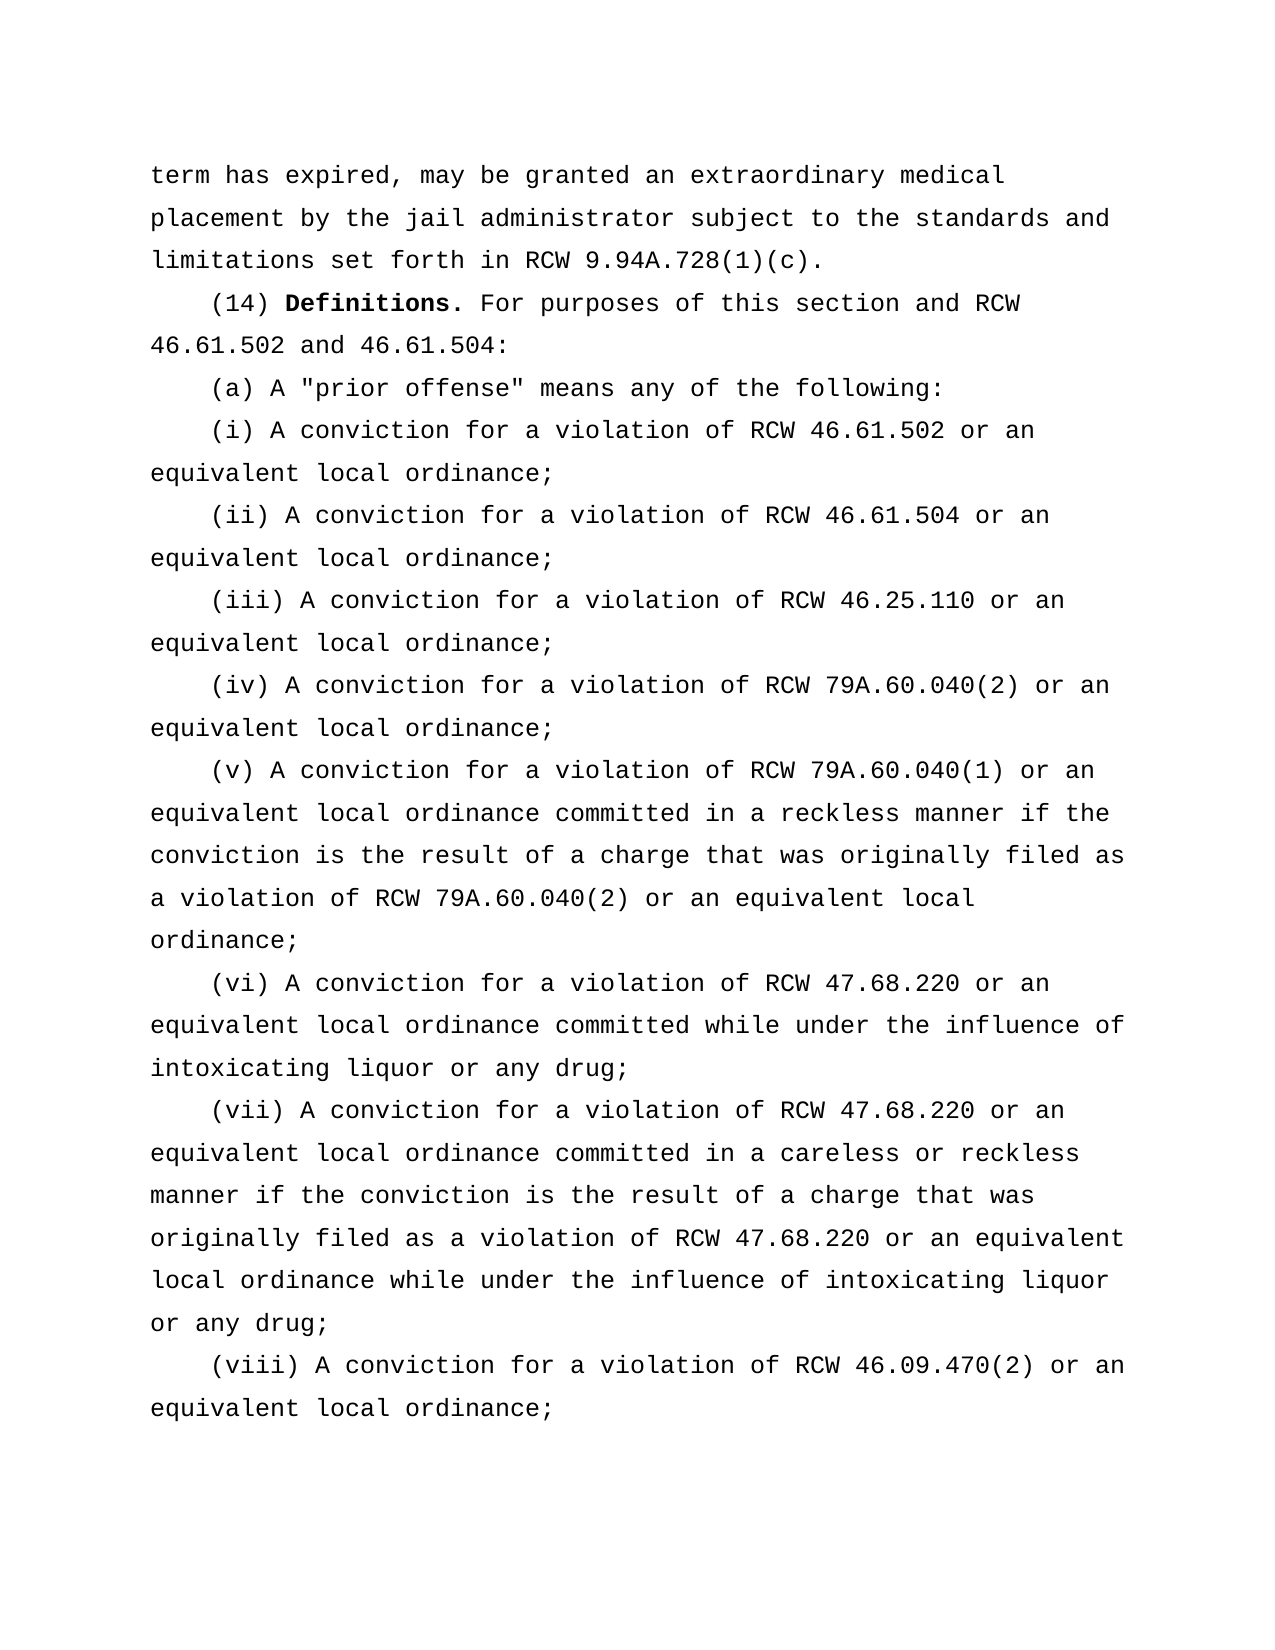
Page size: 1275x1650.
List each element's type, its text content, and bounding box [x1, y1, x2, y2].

text (v) A conviction for a violation of RCW 79A.60.040(1) or an equivalent local ordinance committed in a reckless manner if the conviction is the result of a charge that was originally filed as a violation of RCW 79A.60.040(2) or an equivalent local ordinance; [150, 745, 1125, 957]
text (iv) A conviction for a violation of RCW 79A.60.040(2) or an equivalent local ordinance; [150, 660, 1125, 745]
text (a) A "prior offense" means any of the following: [150, 362, 1125, 405]
text (vii) A conviction for a violation of RCW 47.68.220 or an equivalent local ordinance committed in a careless or reckless manner if the conviction is the result of a charge that was originally filed as a violation of RCW 47.68.220 or an equivalent local ordinance while under the influence of intoxicating liquor or any drug; [150, 1085, 1125, 1340]
text (i) A conviction for a violation of RCW 46.61.502 or an equivalent local ordinance; [150, 405, 1125, 490]
text (viii) A conviction for a violation of RCW 46.09.470(2) or an equivalent local ordinance; [150, 1340, 1125, 1425]
text (vi) A conviction for a violation of RCW 47.68.220 or an equivalent local ordinance committed while under the influence of intoxicating liquor or any drug; [150, 957, 1125, 1085]
text (ii) A conviction for a violation of RCW 46.61.504 or an equivalent local ordinance; [150, 490, 1125, 575]
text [150, 150, 1125, 277]
text (iii) A conviction for a violation of RCW 46.25.110 or an equivalent local ordinance; [150, 575, 1125, 660]
text (14) Definitions. For purposes of this section and RCW 46.61.502 and 46.61.504: [150, 277, 1125, 362]
